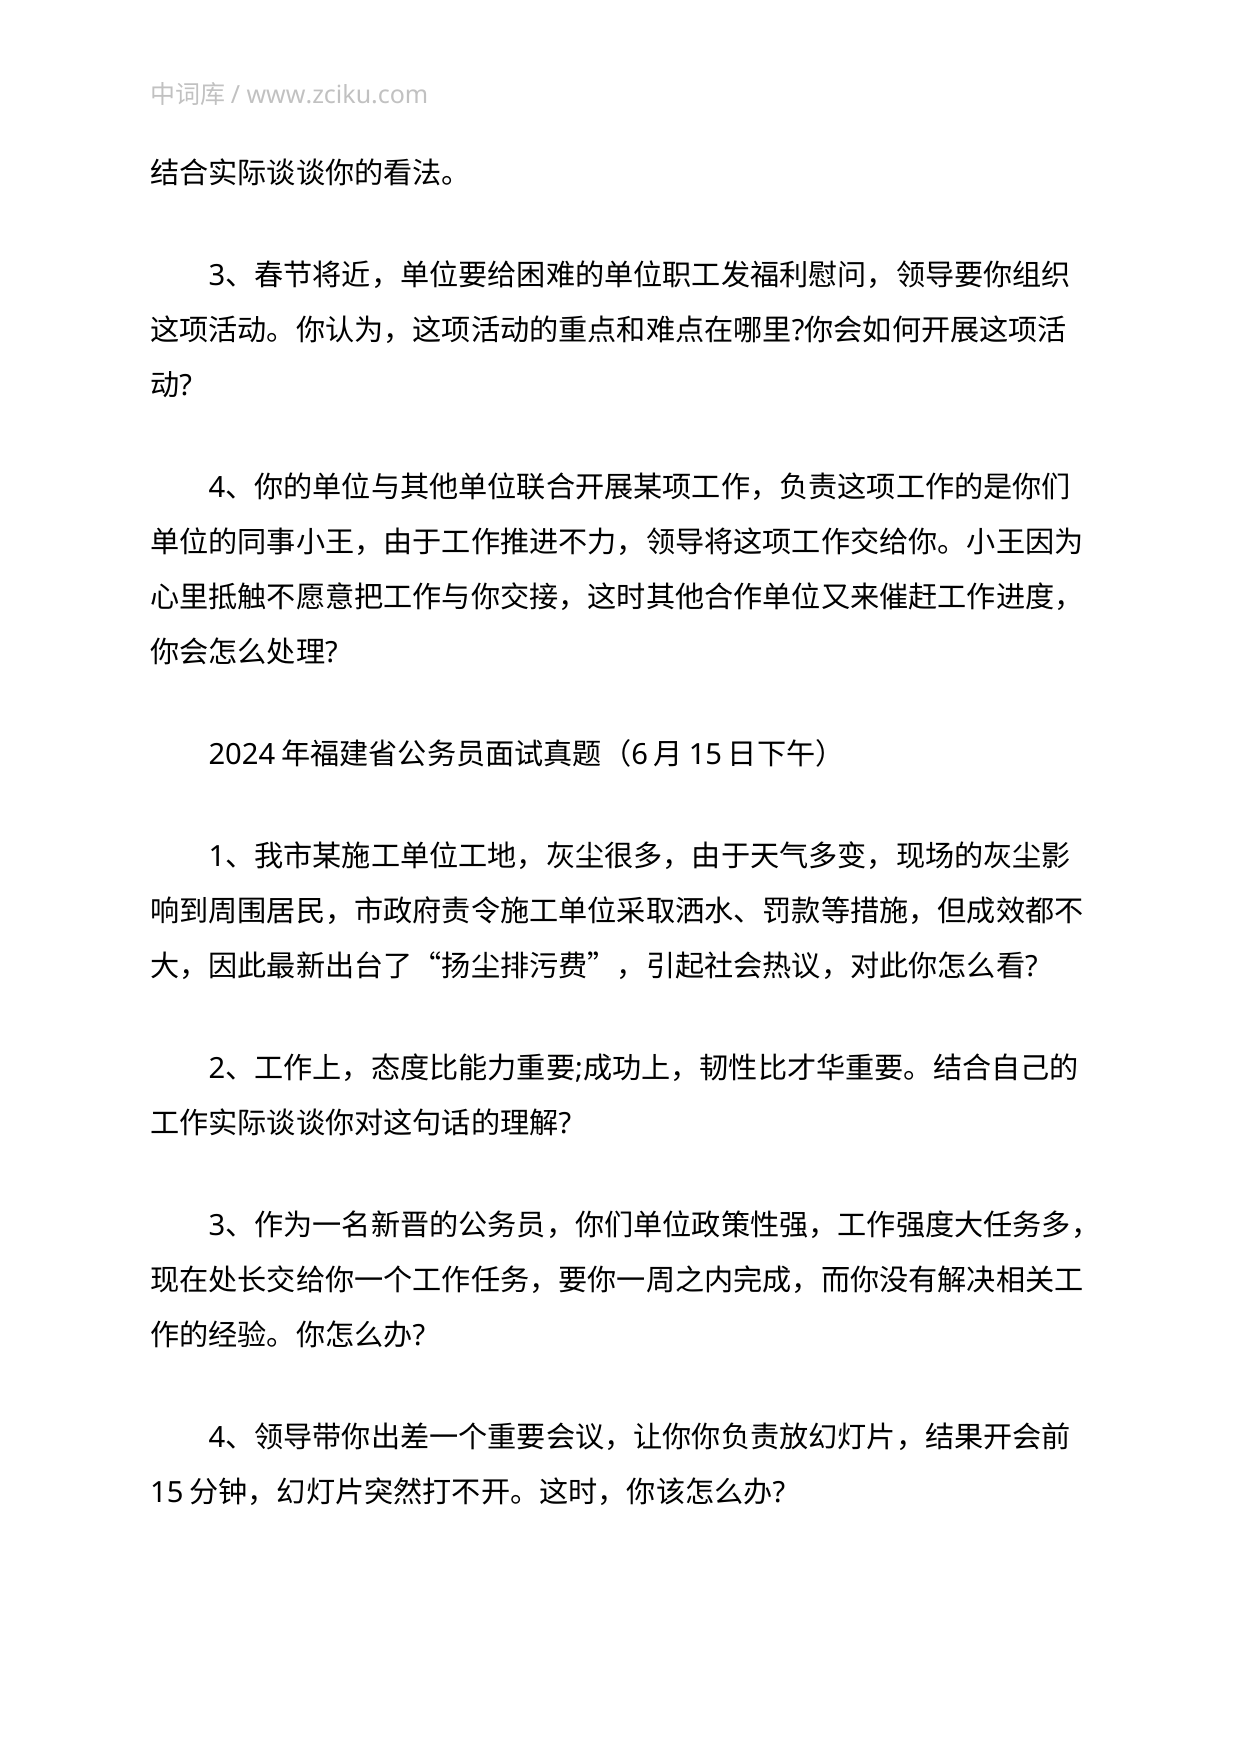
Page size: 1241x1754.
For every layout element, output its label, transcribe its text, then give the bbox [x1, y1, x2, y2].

text 3、春节将近，单位要给困难的单位职工发福利慰问，领导要你组织这项活动。你认为，这项活动的重点和难点在哪里?你会如何开展这项活动? [150, 252, 1090, 404]
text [150, 150, 1090, 192]
text 3、作为一名新晋的公务员，你们单位政策性强，工作强度大任务多，现在处长交给你一个工作任务，要你一周之内完成，而你没有解决相关工作的经验。你怎么办? [150, 1201, 1090, 1354]
text 2、工作上，态度比能力重要;成功上，韧性比才华重要。结合自己的工作实际谈谈你对这句话的理解? [150, 1044, 1090, 1142]
text 4、你的单位与其他单位联合开展某项工作，负责这项工作的是你们单位的同事小王，由于工作推进不力，领导将这项工作交给你。小王因为心里抵触不愿意把工作与你交接，这时其他合作单位又来催赶工作进度，你会怎么处理? [150, 464, 1090, 671]
text 2024年福建省公务员面试真题（6月15日下午） [150, 731, 1090, 773]
text 4、领导带你出差一个重要会议，让你你负责放幻灯片，结果开会前15分钟，幻灯片突然打不开。这时，你该怎么办? [150, 1413, 1090, 1511]
text 1、我市某施工单位工地，灰尘很多，由于天气多变，现场的灰尘影响到周围居民，市政府责令施工单位采取洒水、罚款等措施，但成效都不大，因此最新出台了“扬尘排污费”，引起社会热议，对此你怎么看? [150, 832, 1090, 985]
